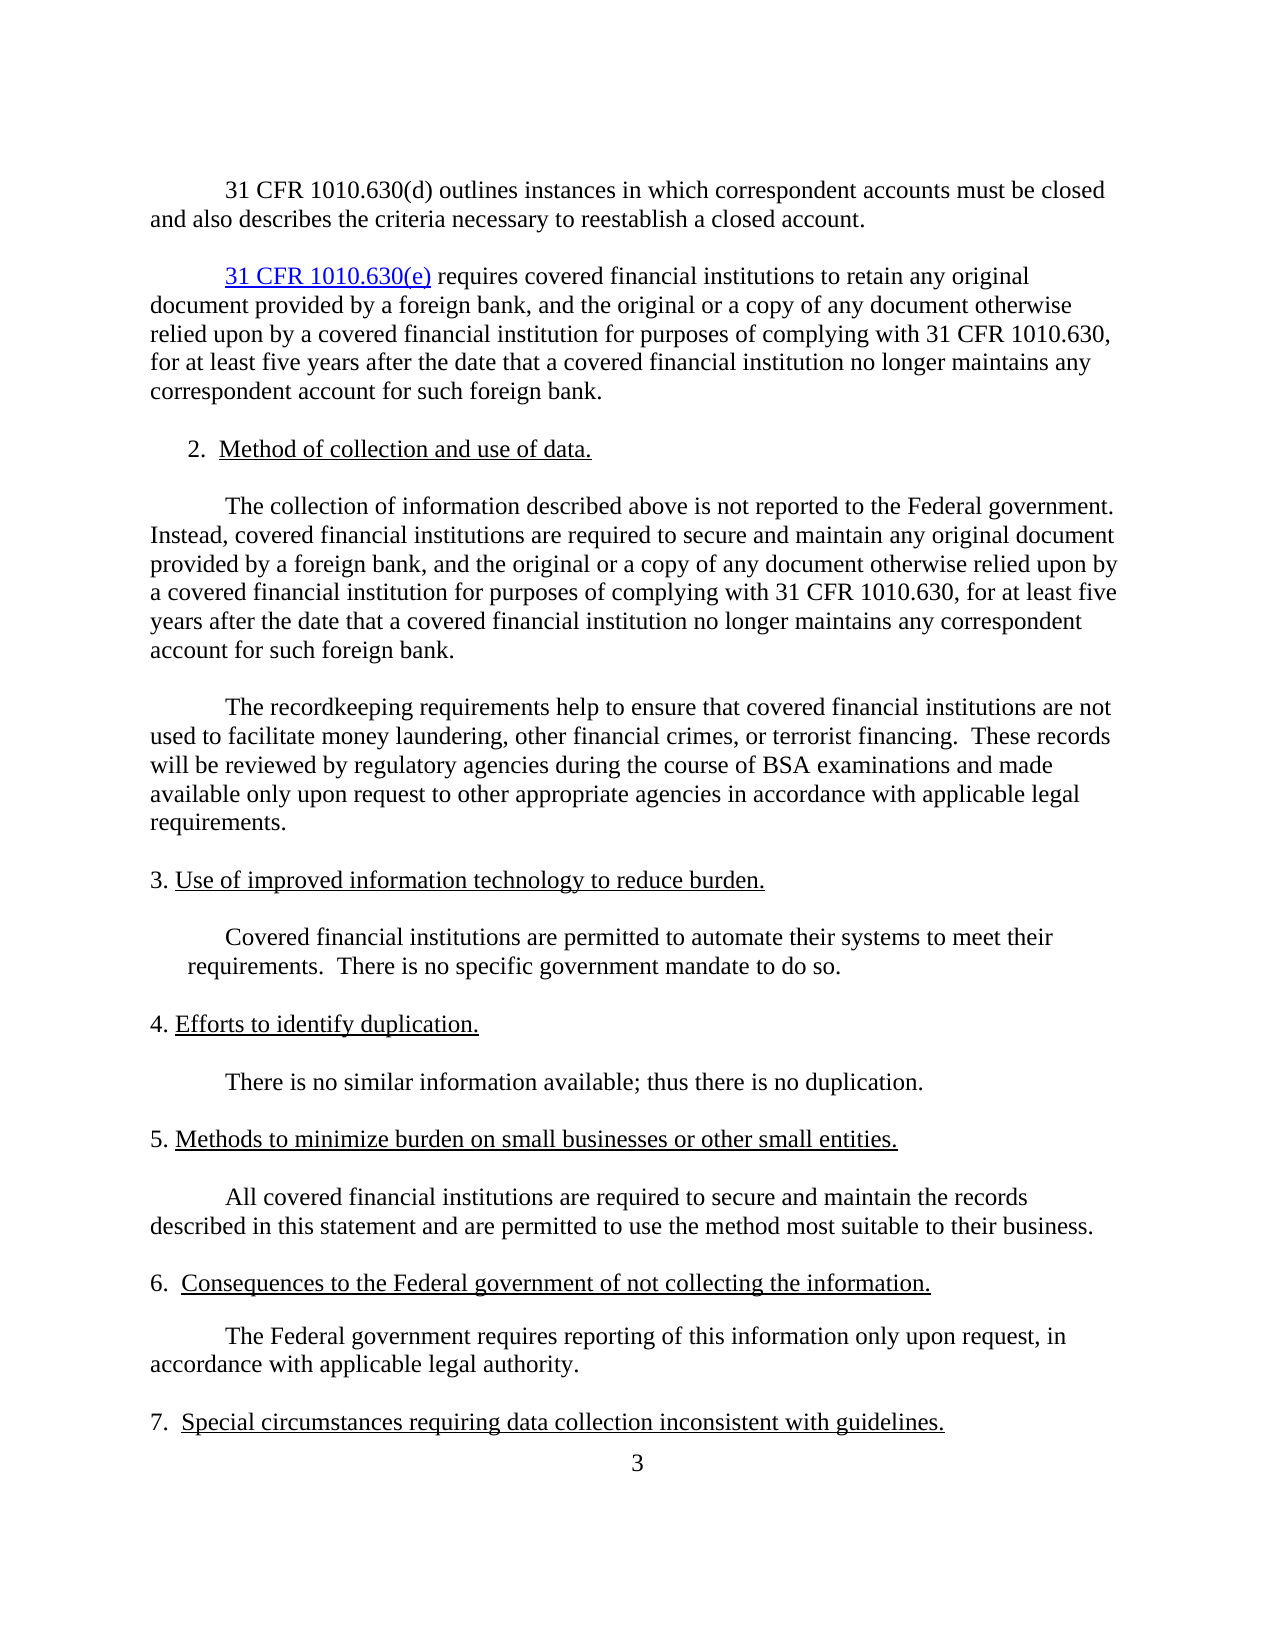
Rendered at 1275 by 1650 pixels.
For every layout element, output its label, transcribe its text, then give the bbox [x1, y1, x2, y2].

text The recordkeeping requirements help to ensure that covered financial institutions are not used to facilitate money laundering, other financial crimes, or terrorist financing. These records will be reviewed by regulatory agencies during the course of BSA examinations and made available only upon request to other appropriate agencies in accordance with applicable legal requirements. [150, 692, 1125, 836]
text The collection of information described above is not reported to the Federal government. Instead, covered financial institutions are required to secure and maintain any original document provided by a foreign bank, and the original or a copy of any document otherwise relied upon by a covered financial institution for purposes of complying with 31 CFR 1010.630, for at least five years after the date that a covered financial institution no longer maintains any correspondent account for such foreign bank. [150, 491, 1125, 664]
text 3. Use of improved information technology to reduce burden. [150, 865, 1125, 894]
text 2. Method of collection and use of data. [187, 434, 1125, 462]
text 4. Efforts to identify duplication. [150, 1009, 1125, 1038]
text 7. Special circumstances requiring data collection inconsistent with guidelines. [150, 1407, 1125, 1436]
text 6. Consequences to the Federal government of not collecting the information. [150, 1268, 1125, 1297]
text 5. Methods to minimize burden on small businesses or other small entities. [150, 1124, 1125, 1153]
text Covered financial institutions are permitted to automate their systems to meet their requirements. There is no specific government mandate to do so. [187, 922, 1125, 981]
text All covered financial institutions are required to secure and maintain the records described in this statement and are permitted to use the method most suitable to their business. [150, 1182, 1125, 1239]
text The Federal government requires reporting of this information only upon request, in accordance with applicable legal authority. [150, 1321, 1125, 1378]
text 31 CFR 1010.630(e) requires covered financial institutions to retain any original document provided by a foreign bank, and the original or a copy of any document otherwise relied upon by a covered financial institution for purposes of complying with 31 CFR 1010.630, for at least five years after the date that a covered financial institution no longer maintains any correspondent account for such foreign bank. [150, 261, 1125, 405]
text 31 CFR 1010.630(d) outlines instances in which correspondent accounts must be closed and also describes the criteria necessary to reestablish a closed account. [150, 175, 1125, 232]
text There is no similar information available; thus there is no duplication. [150, 1067, 1125, 1096]
